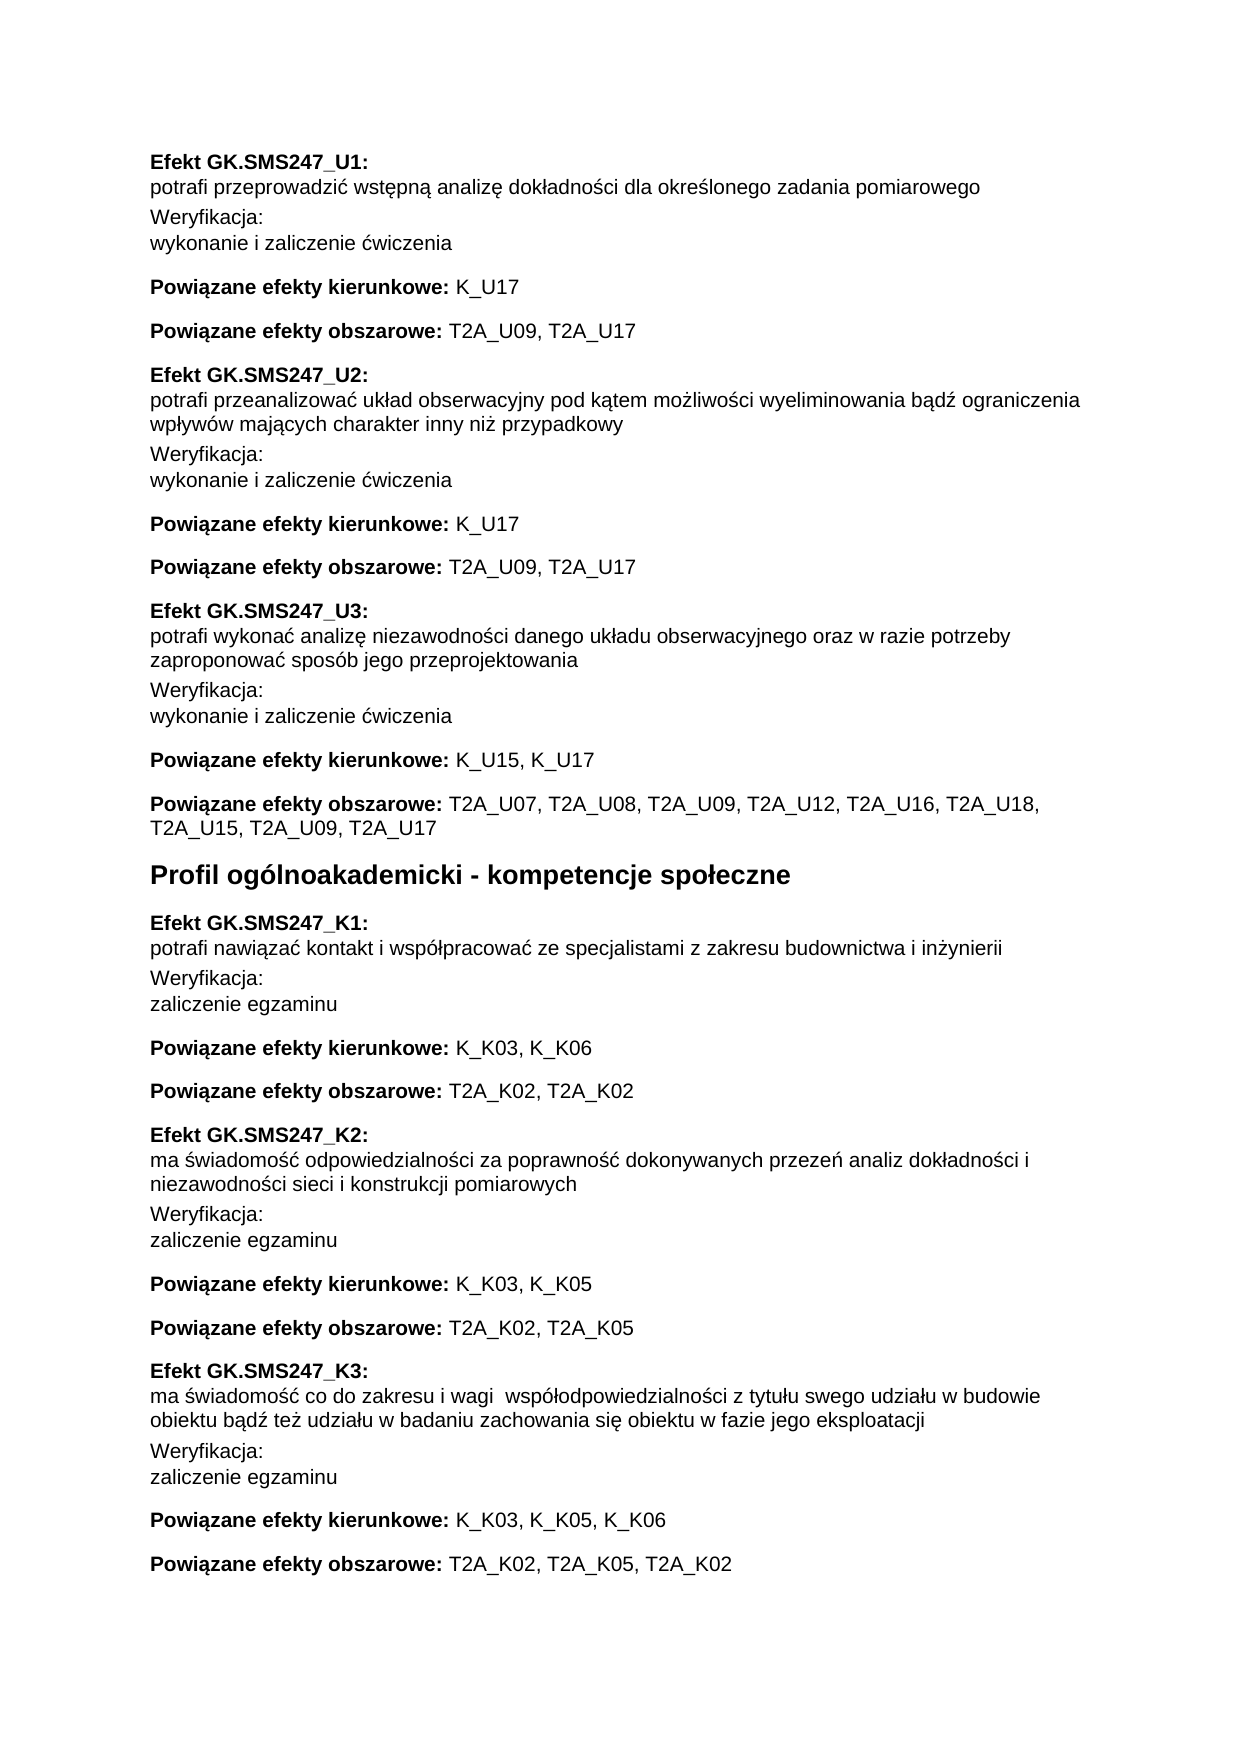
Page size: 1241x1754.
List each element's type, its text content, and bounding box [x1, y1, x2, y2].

text Powiązane efekty kierunkowe: K_U15, K_U17 [150, 748, 1090, 772]
text potrafi przeprowadzić wstępną analizę dokładności dla określonego zadania pomiarowego [150, 175, 1090, 199]
text Efekt GK.SMS247_K1: [150, 910, 1090, 934]
text Powiązane efekty obszarowe: T2A_U07, T2A_U08, T2A_U09, T2A_U12, T2A_U16, T2A_U18, T2A_U15, T2A_U09, T2A_U17 [150, 792, 1090, 839]
text zaliczenie egzaminu [150, 1228, 1090, 1252]
text Efekt GK.SMS247_K3: [150, 1359, 1090, 1383]
text Weryfikacja: [150, 1202, 1090, 1226]
text zaliczenie egzaminu [150, 1464, 1090, 1488]
text Weryfikacja: [150, 678, 1090, 702]
text potrafi nawiązać kontakt i współpracować ze specjalistami z zakresu budownictwa i inżynierii [150, 935, 1090, 959]
text wykonanie i zaliczenie ćwiczenia [150, 704, 1090, 728]
text Weryfikacja: [150, 1438, 1090, 1462]
text potrafi wykonać analizę niezawodności danego układu obserwacyjnego oraz w razie potrzeby zaproponować sposób jego przeprojektowania [150, 624, 1090, 672]
text Weryfikacja: [150, 205, 1090, 229]
text Powiązane efekty kierunkowe: K_U17 [150, 511, 1090, 535]
text Efekt GK.SMS247_U2: [150, 362, 1090, 386]
text Efekt GK.SMS247_K2: [150, 1123, 1090, 1147]
text ma świadomość odpowiedzialności za poprawność dokonywanych przezeń analiz dokładności i niezawodności sieci i konstrukcji pomiarowych [150, 1148, 1090, 1196]
text Weryfikacja: [150, 966, 1090, 989]
text ma świadomość co do zakresu i wagi współodpowiedzialności z tytułu swego udziału w budowie obiektu bądź też udziału w badaniu zachowania się obiektu w fazie jego eksploatacji [150, 1384, 1090, 1432]
text Powiązane efekty obszarowe: T2A_K02, T2A_K05 [150, 1316, 1090, 1339]
text Efekt GK.SMS247_U3: [150, 599, 1090, 623]
text Powiązane efekty obszarowe: T2A_U09, T2A_U17 [150, 555, 1090, 579]
text wykonanie i zaliczenie ćwiczenia [150, 468, 1090, 492]
text Powiązane efekty kierunkowe: K_K03, K_K05 [150, 1272, 1090, 1296]
text zaliczenie egzaminu [150, 992, 1090, 1016]
text wykonanie i zaliczenie ćwiczenia [150, 231, 1090, 255]
text Powiązane efekty kierunkowe: K_K03, K_K06 [150, 1035, 1090, 1059]
text Powiązane efekty kierunkowe: K_K03, K_K05, K_K06 [150, 1508, 1090, 1532]
subtitle Profil ogólnoakademicki - kompetencje społeczne [150, 859, 1090, 891]
text potrafi przeanalizować układ obserwacyjny pod kątem możliwości wyeliminowania bądź ograniczenia wpływów mających charakter inny niż przypadkowy [150, 387, 1090, 435]
text Efekt GK.SMS247_U1: [150, 150, 1090, 174]
text Powiązane efekty obszarowe: T2A_U09, T2A_U17 [150, 319, 1090, 343]
text Powiązane efekty obszarowe: T2A_K02, T2A_K02 [150, 1079, 1090, 1103]
text Weryfikacja: [150, 442, 1090, 466]
text Powiązane efekty kierunkowe: K_U17 [150, 275, 1090, 299]
text Powiązane efekty obszarowe: T2A_K02, T2A_K05, T2A_K02 [150, 1552, 1090, 1576]
